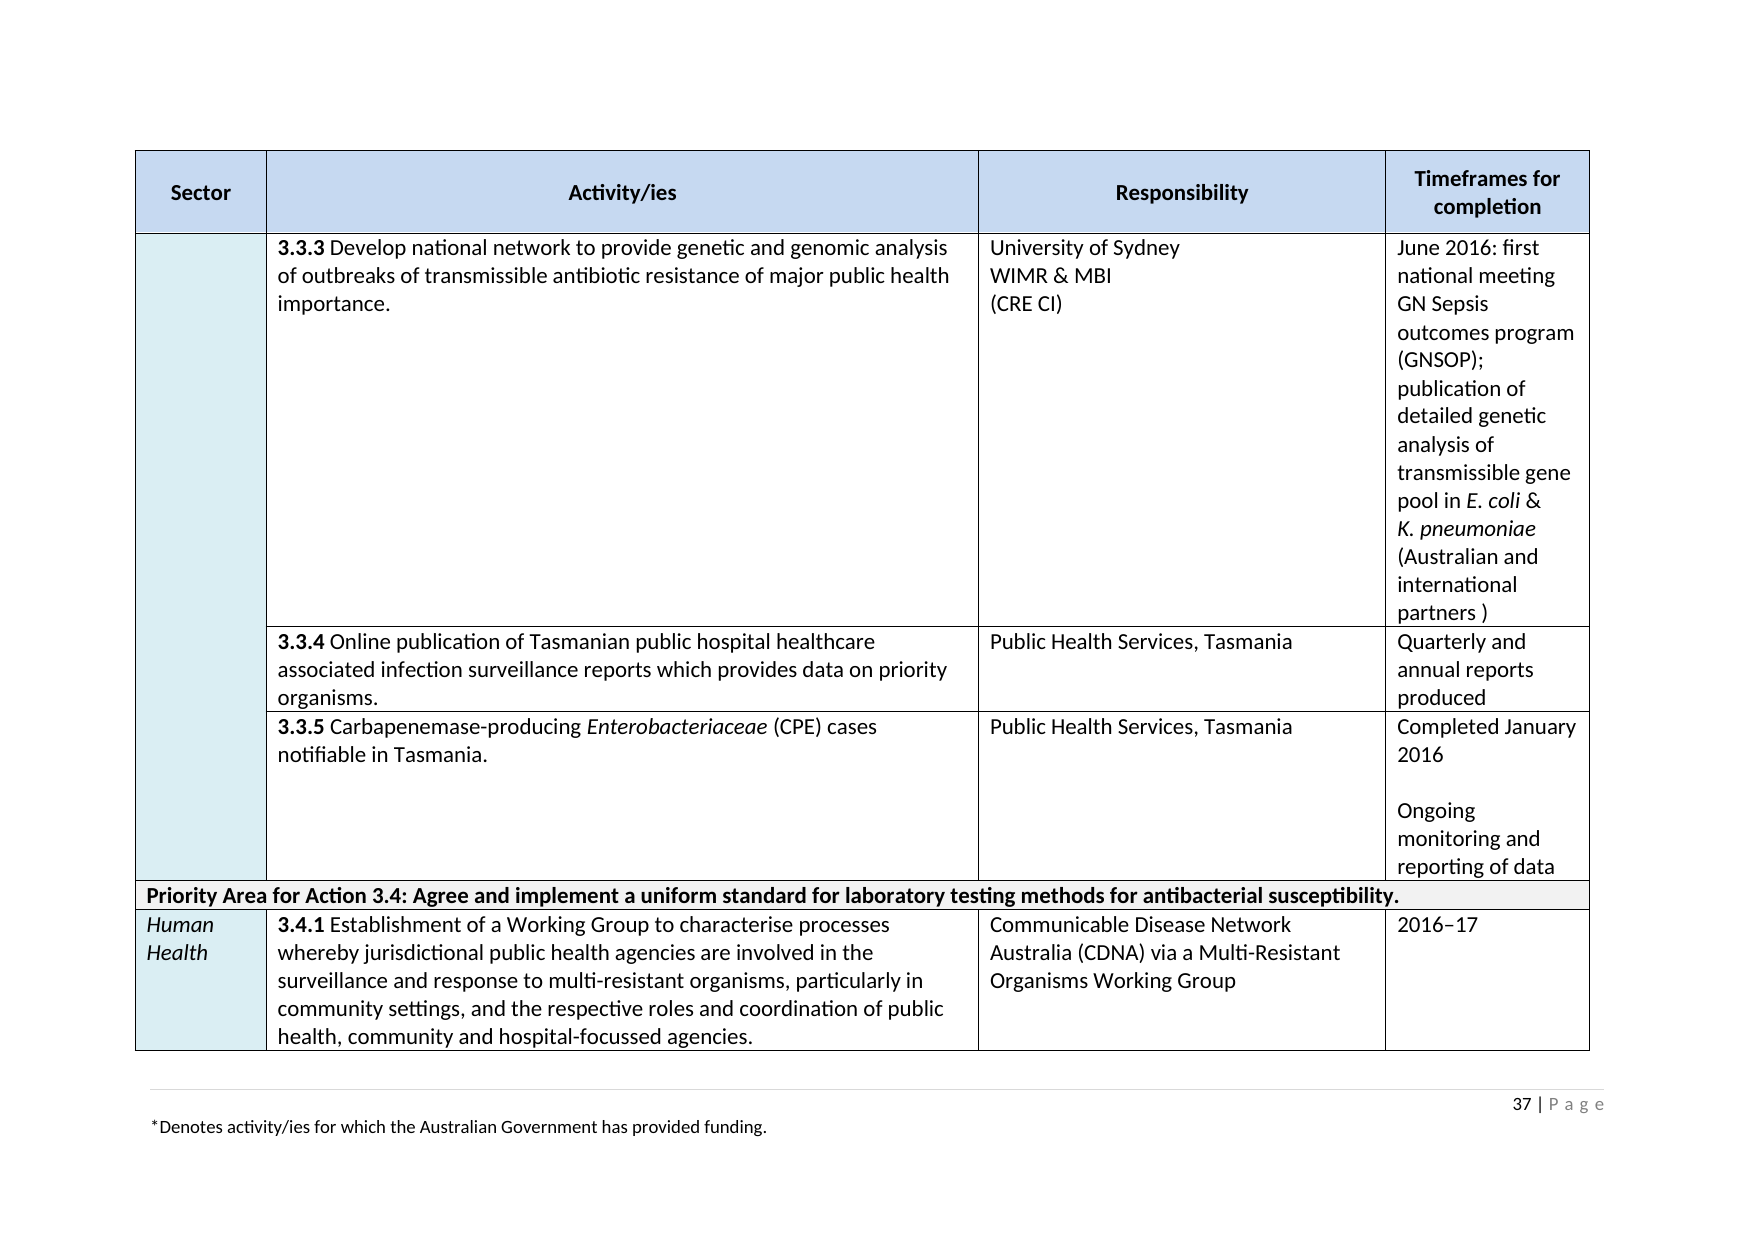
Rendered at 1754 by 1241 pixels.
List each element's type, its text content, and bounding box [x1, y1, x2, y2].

table_header Responsibility [979, 151, 1385, 232]
table_cell 3.3.5 Carbapenemase-producing Enterobacteriaceae (CPE) cases notifiable in Tasmania. [267, 712, 978, 880]
table_cell Public Health Services, Tasmania [979, 627, 1385, 711]
table_cell 3.3.3 Develop national network to provide genetic and genomic analysis of outbreaks of transmissible antibiotic resistance of major public health importance. [267, 234, 978, 626]
table_cell Completed January 2016 Ongoing monitoring and reporting of data [1386, 712, 1589, 880]
table_header Timeframes for completion [1386, 151, 1589, 232]
table_cell Human Health [136, 910, 266, 1050]
table_header Sector [136, 151, 266, 232]
table_cell Public Health Services, Tasmania [979, 712, 1385, 880]
table_cell University of Sydney WIMR & MBI (CRE CI) [979, 234, 1385, 626]
table_cell 3.3.4 Online publication of Tasmanian public hospital healthcare associated infection surveillance reports which provides data on priority organisms. [267, 627, 978, 711]
table_cell 3.4.1 Establishment of a Working Group to characterise processes whereby jurisdictional public health agencies are involved in the surveillance and response to multi-resistant organisms, particularly in community settings, and the respective roles and coordination of public health, community and hospital-focussed agencies. [267, 910, 978, 1050]
table_cell 2016–17 [1386, 910, 1589, 1050]
table_cell Priority Area for Action 3.4: Agree and implement a uniform standard for laboratory testing methods for antibacterial susceptibility. [136, 881, 1589, 909]
table_cell Quarterly and annual reports produced [1386, 627, 1589, 711]
table_cell Communicable Disease Network Australia (CDNA) via a Multi-Resistant Organisms Working Group [979, 910, 1385, 1050]
table_cell June 2016: first national meeting GN Sepsis outcomes program (GNSOP); publication of detailed genetic analysis of transmissible gene pool in E. coli & K. pneumoniae (Australian and international partners ) [1386, 234, 1589, 626]
table_header Activity/ies [267, 151, 978, 232]
